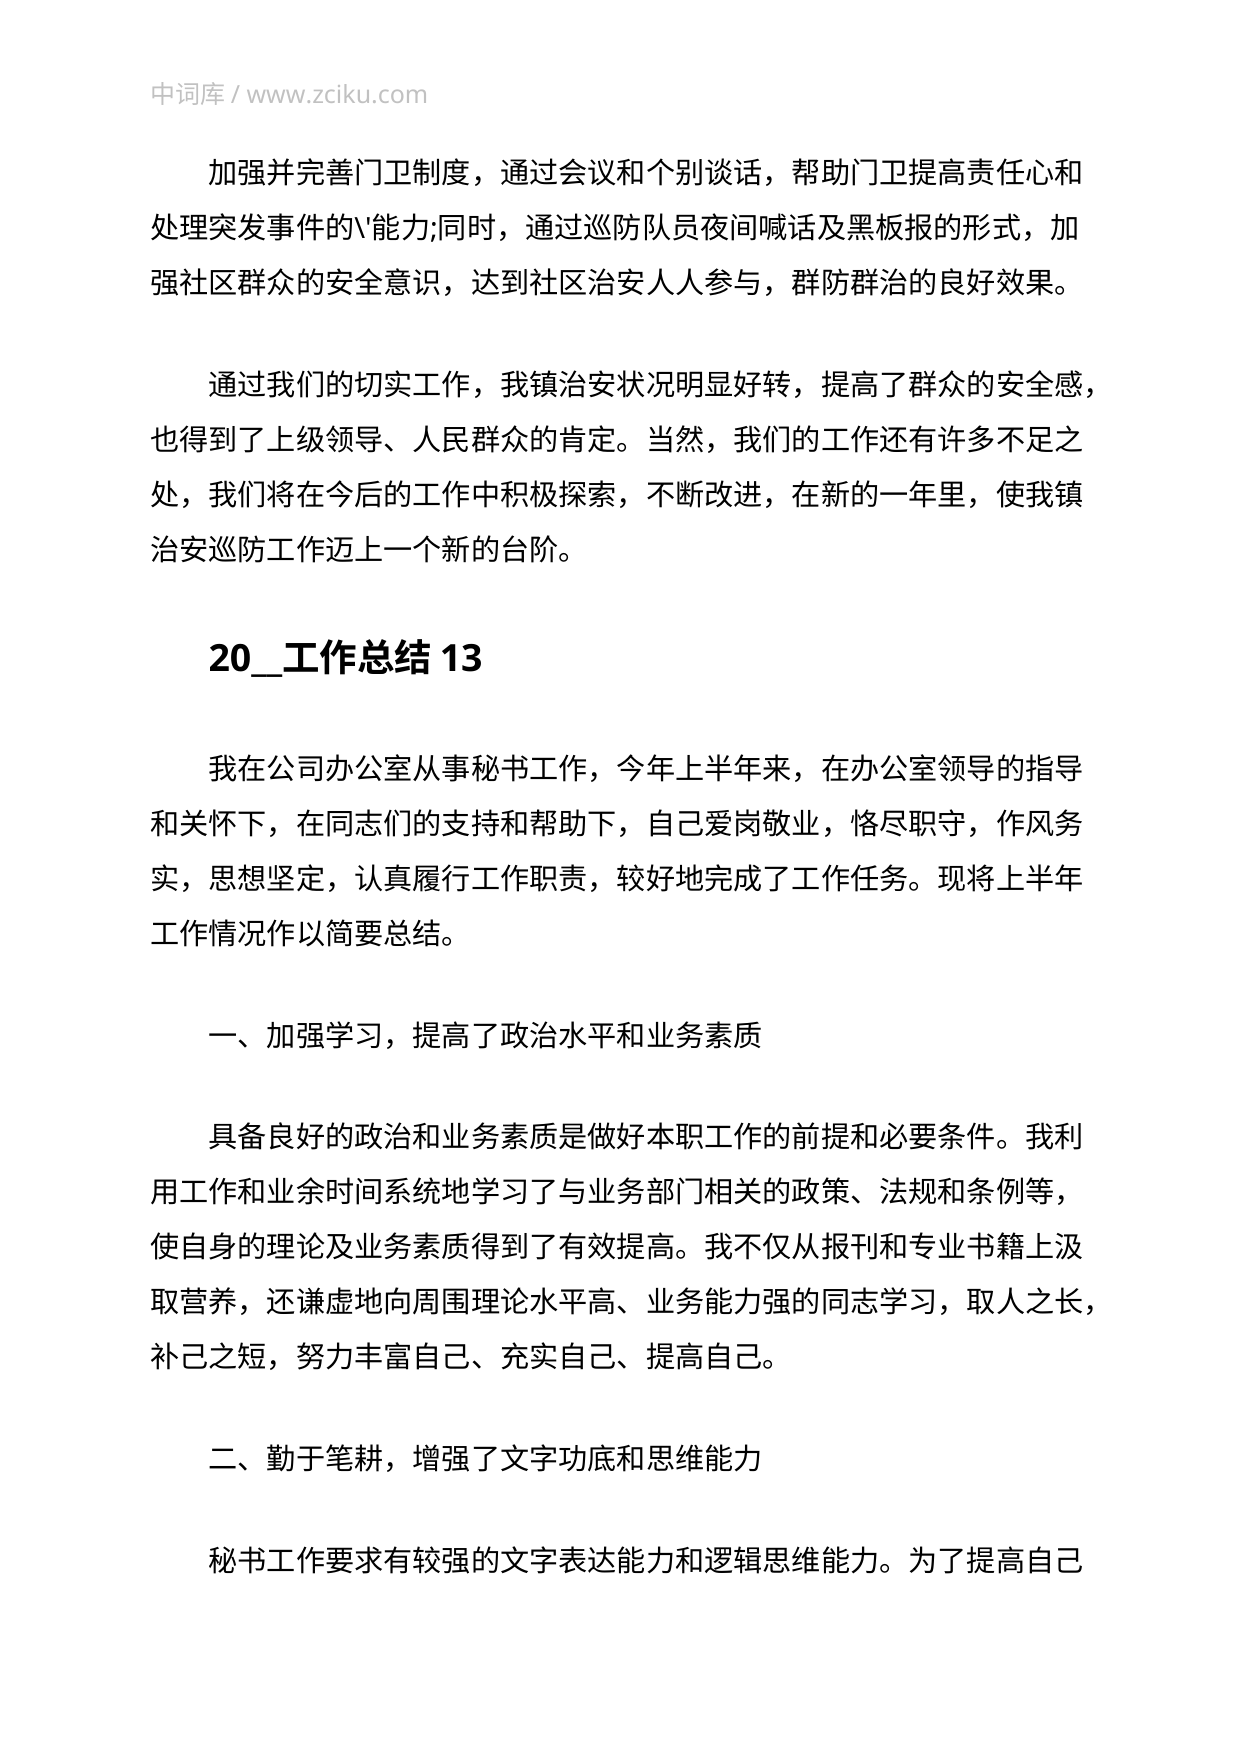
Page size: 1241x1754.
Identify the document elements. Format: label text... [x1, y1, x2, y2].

text 20__工作总结13 [150, 628, 1090, 683]
text 通过我们的切实工作，我镇治安状况明显好转，提高了群众的安全感，也得到了上级领导、人民群众的肯定。当然，我们的工作还有许多不足之处，我们将在今后的工作中积极探索，不断改进，在新的一年里，使我镇治安巡防工作迈上一个新的台阶。 [150, 362, 1090, 569]
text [150, 1537, 1090, 1579]
text 二、勤于笔耕，增强了文字功底和思维能力 [150, 1435, 1090, 1478]
text 一、加强学习，提高了政治水平和业务素质 [150, 1012, 1090, 1054]
text 加强并完善门卫制度，通过会议和个别谈话，帮助门卫提高责任心和处理突发事件的\'能力;同时，通过巡防队员夜间喊话及黑板报的形式，加强社区群众的安全意识，达到社区治安人人参与，群防群治的良好效果。 [150, 150, 1090, 302]
text 具备良好的政治和业务素质是做好本职工作的前提和必要条件。我利用工作和业余时间系统地学习了与业务部门相关的政策、法规和条例等，使自身的理论及业务素质得到了有效提高。我不仅从报刊和专业书籍上汲取营养，还谦虚地向周围理论水平高、业务能力强的同志学习，取人之长，补己之短，努力丰富自己、充实自己、提高自己。 [150, 1114, 1090, 1376]
text 我在公司办公室从事秘书工作，今年上半年来，在办公室领导的指导和关怀下，在同志们的支持和帮助下，自己爱岗敬业，恪尽职守，作风务实，思想坚定，认真履行工作职责，较好地完成了工作任务。现将上半年工作情况作以简要总结。 [150, 746, 1090, 953]
